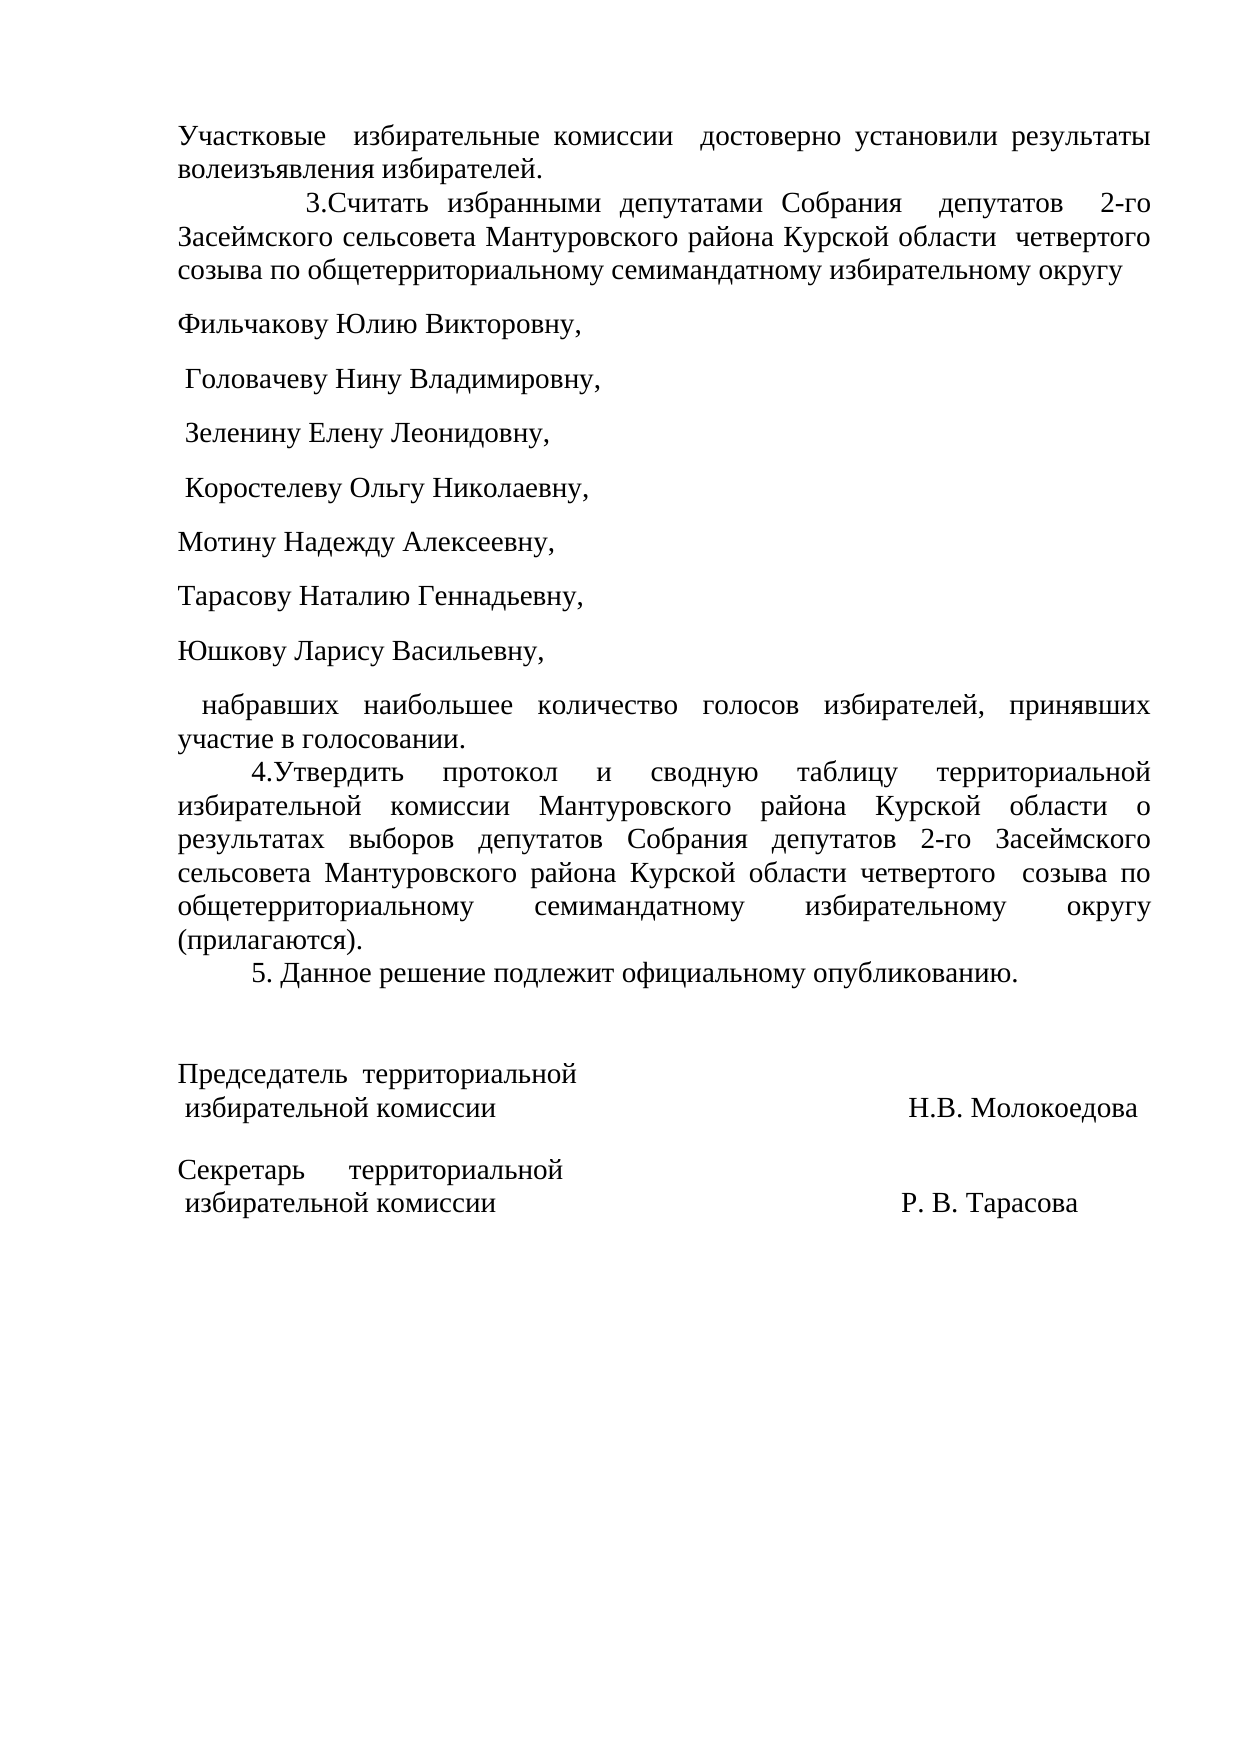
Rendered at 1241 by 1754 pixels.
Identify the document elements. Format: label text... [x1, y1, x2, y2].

text 5. Данное решение подлежит официальному опубликованию. [177, 956, 1152, 989]
text Головачеву Нину Владимировну, [177, 361, 1152, 394]
table_header Н.В. Молокоедова [890, 1056, 1201, 1152]
table_cell Секретарь территориальной избирательной комиссии [166, 1152, 889, 1247]
text набравших наибольшее количество голосов избирателей, принявших участие в голосовании. [177, 687, 1152, 754]
text Тарасову Наталию Геннадьевну, [177, 578, 1152, 612]
table_cell Р. В. Тарасова [890, 1152, 1201, 1247]
text Юшкову Ларису Васильевну, [177, 633, 1152, 666]
text Зеленину Елену Леонидовну, [177, 415, 1152, 449]
text Мотину Надежду Алексеевну, [177, 524, 1152, 558]
text Фильчакову Юлию Викторовну, [177, 307, 1152, 340]
text Коростелеву Ольгу Николаевну, [177, 470, 1152, 503]
text 4.Утвердить протокол и сводную таблицу территориальной избирательной комиссии Мантуровского района Курской области о результатах выборов депутатов Собрания депутатов 2-го Засеймского сельсовета Мантуровского района Курской области четвертого созыва по общетерриториальному семимандатному избирательному округу (прилагаются). [177, 754, 1152, 956]
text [177, 118, 1152, 185]
text 3.Считать избранными депутатами Собрания депутатов 2-го Засеймского сельсовета Мантуровского района Курской области четвертого созыва по общетерриториальному семимандатному избирательному округу [177, 185, 1152, 286]
table_header Председатель территориальной избирательной комиссии [166, 1056, 889, 1152]
